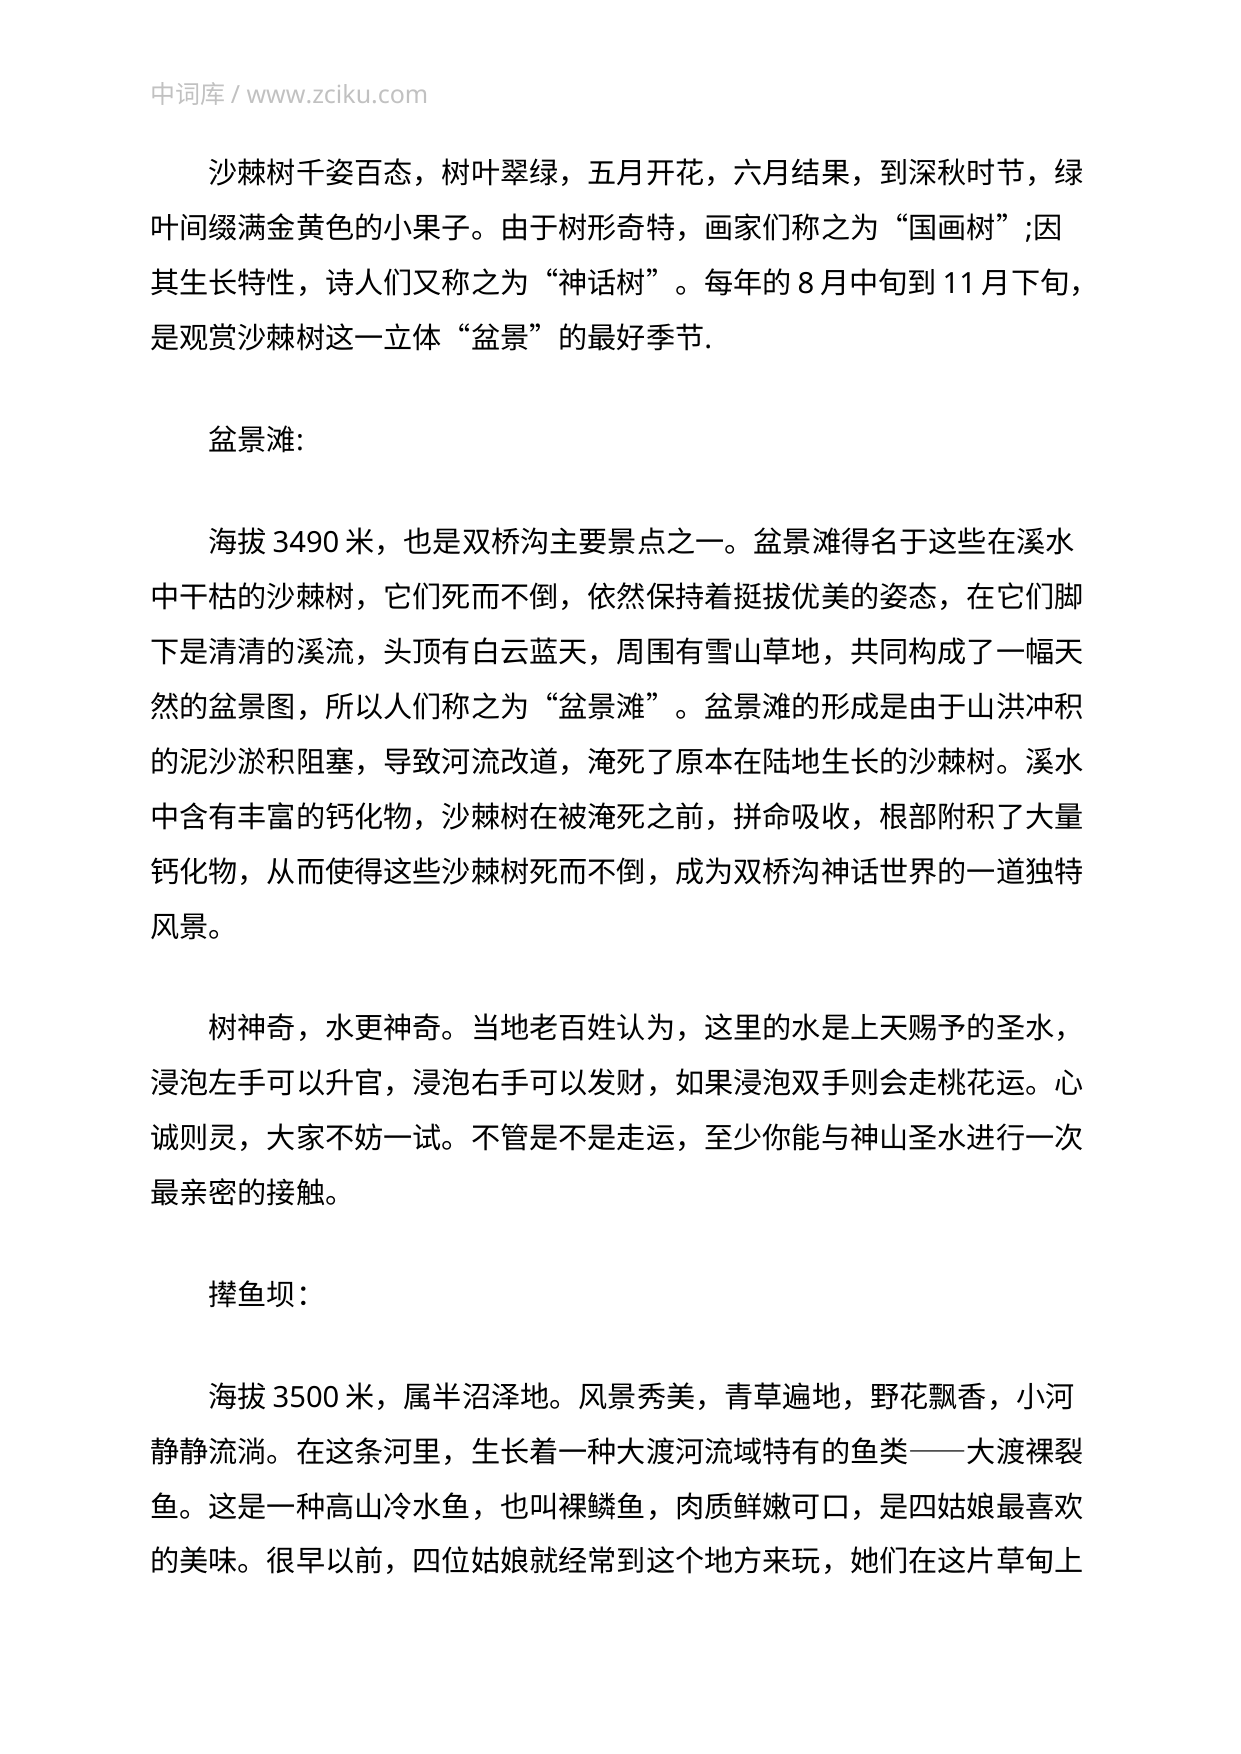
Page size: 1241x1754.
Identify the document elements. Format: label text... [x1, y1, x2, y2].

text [150, 1373, 1090, 1580]
text 沙棘树千姿百态，树叶翠绿，五月开花，六月结果，到深秋时节，绿叶间缀满金黄色的小果子。由于树形奇特，画家们称之为“国画树”;因其生长特性，诗人们又称之为“神话树”。每年的8月中旬到11月下旬，是观赏沙棘树这一立体“盆景”的最好季节. [150, 150, 1090, 357]
text 撵鱼坝： [150, 1271, 1090, 1314]
text 海拔3490米，也是双桥沟主要景点之一。盆景滩得名于这些在溪水中干枯的沙棘树，它们死而不倒，依然保持着挺拔优美的姿态，在它们脚下是清清的溪流，头顶有白云蓝天，周围有雪山草地，共同构成了一幅天然的盆景图，所以人们称之为“盆景滩”。盆景滩的形成是由于山洪冲积的泥沙淤积阻塞，导致河流改道，淹死了原本在陆地生长的沙棘树。溪水中含有丰富的钙化物，沙棘树在被淹死之前，拼命吸收，根部附积了大量钙化物，从而使得这些沙棘树死而不倒，成为双桥沟神话世界的一道独特风景。 [150, 519, 1090, 946]
text 盆景滩: [150, 417, 1090, 459]
text 树神奇，水更神奇。当地老百姓认为，这里的水是上天赐予的圣水，浸泡左手可以升官，浸泡右手可以发财，如果浸泡双手则会走桃花运。心诚则灵，大家不妨一试。不管是不是走运，至少你能与神山圣水进行一次最亲密的接触。 [150, 1005, 1090, 1212]
